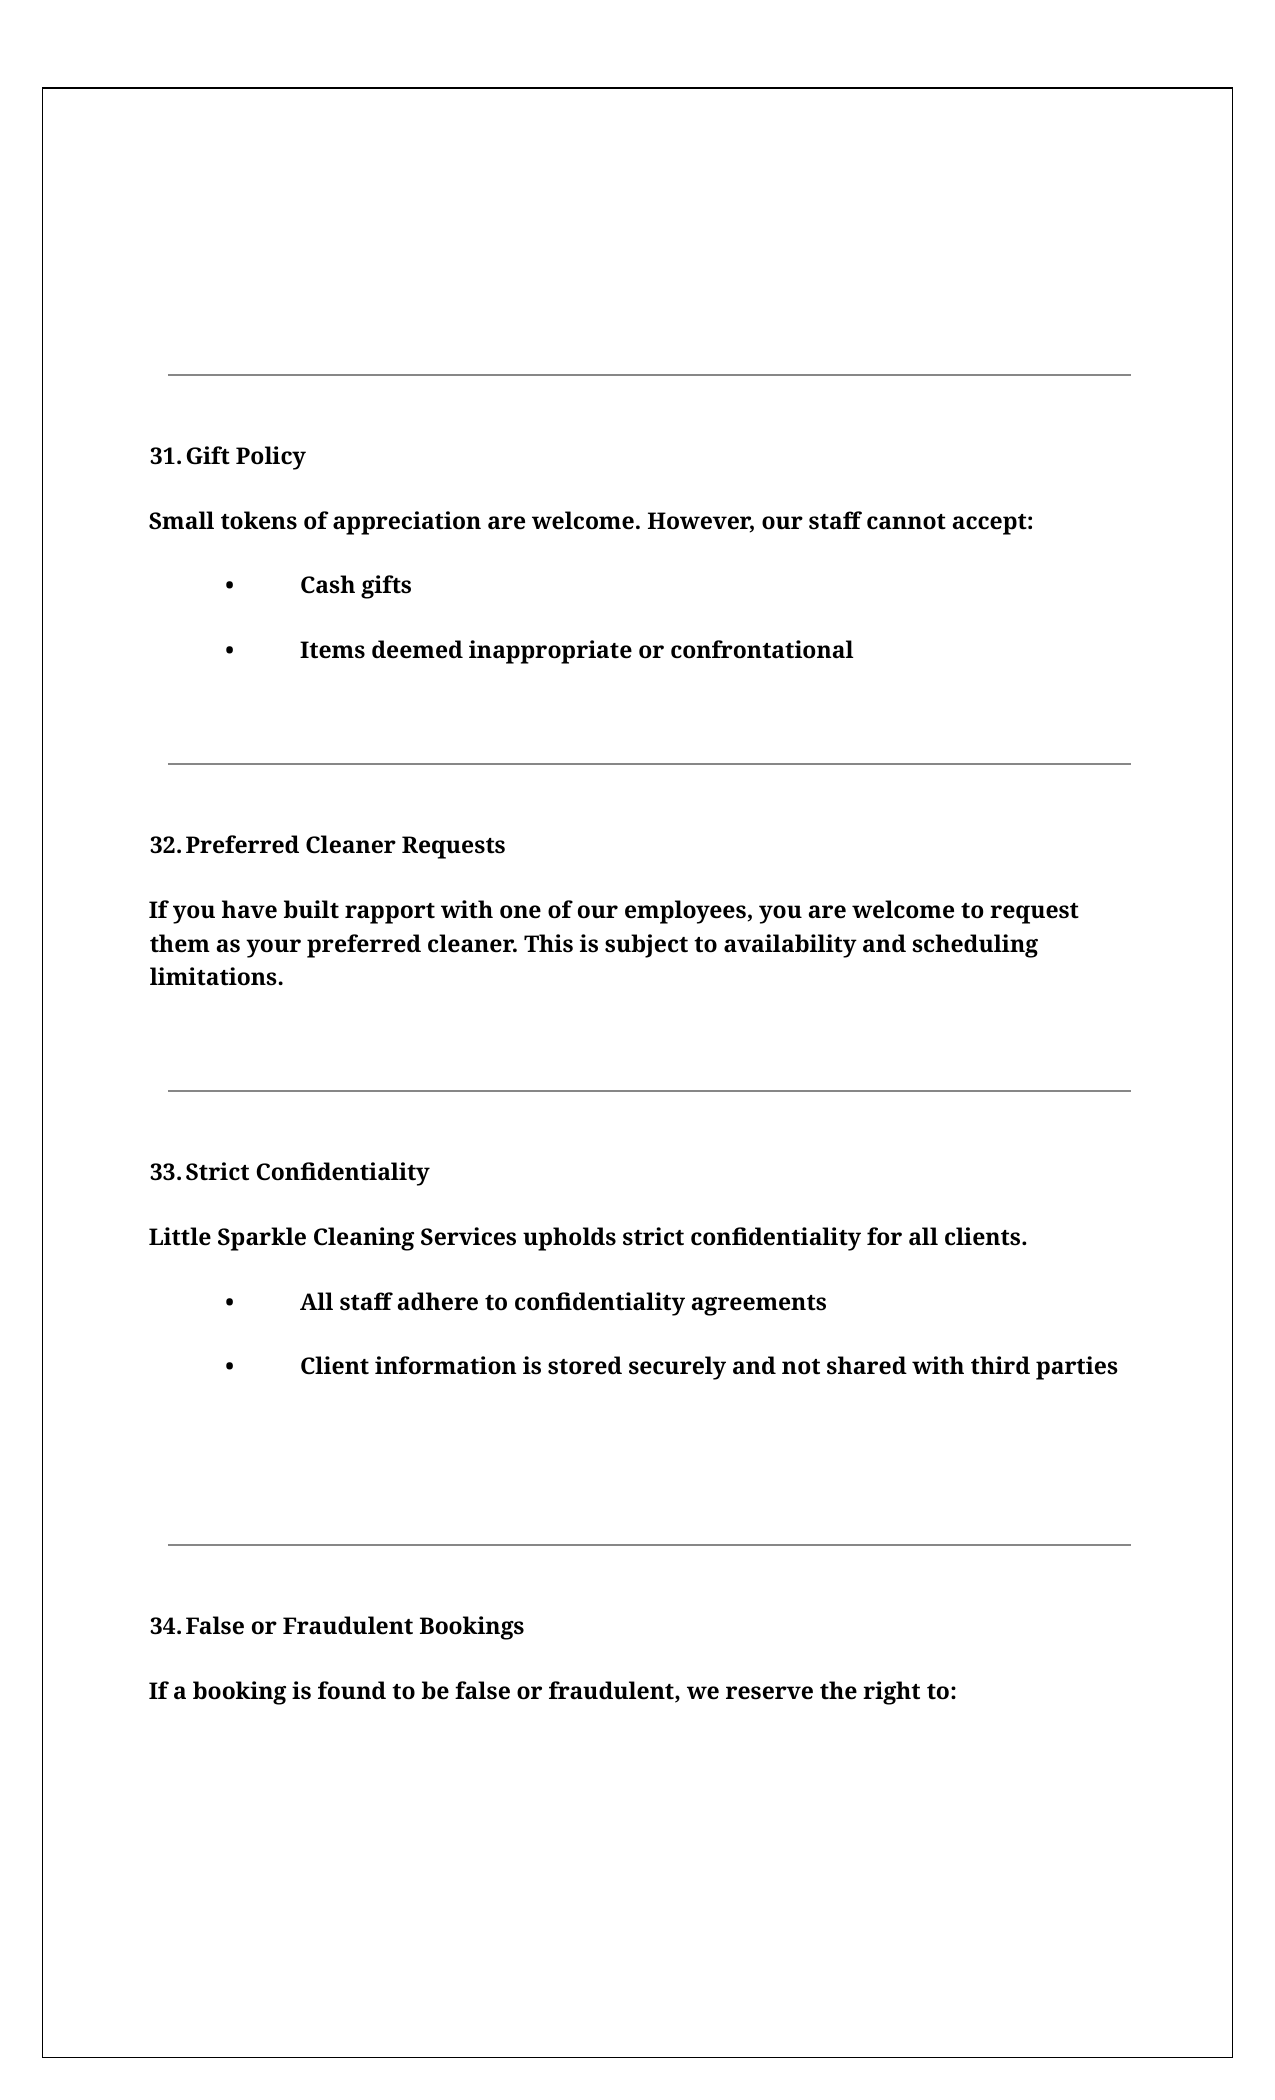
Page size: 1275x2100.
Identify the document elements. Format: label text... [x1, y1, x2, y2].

list All staff adhere to confidentiality agreements [225, 1286, 1127, 1317]
text Small tokens of appreciation are welcome. However, our staff cannot accept: [148, 505, 1127, 536]
list Client information is stored securely and not shared with third parties [225, 1350, 1127, 1381]
list Strict Confidentiality [150, 1156, 1127, 1187]
list False or Fraudulent Bookings [150, 1610, 1127, 1641]
list Preferred Cleaner Requests [150, 829, 1127, 860]
text If a booking is found to be false or fraudulent, we reserve the right to: [148, 1675, 1127, 1706]
text If you have built rapport with one of our employees, you are welcome to request them as your preferred cleaner. This is subject to availability and scheduling limitations. [148, 894, 1127, 992]
list Cash gifts [225, 569, 1127, 601]
list Gift Policy [150, 440, 1127, 471]
list Items deemed inappropriate or confrontational [225, 634, 1127, 665]
text Little Sparkle Cleaning Services upholds strict confidentiality for all clients. [148, 1221, 1127, 1252]
